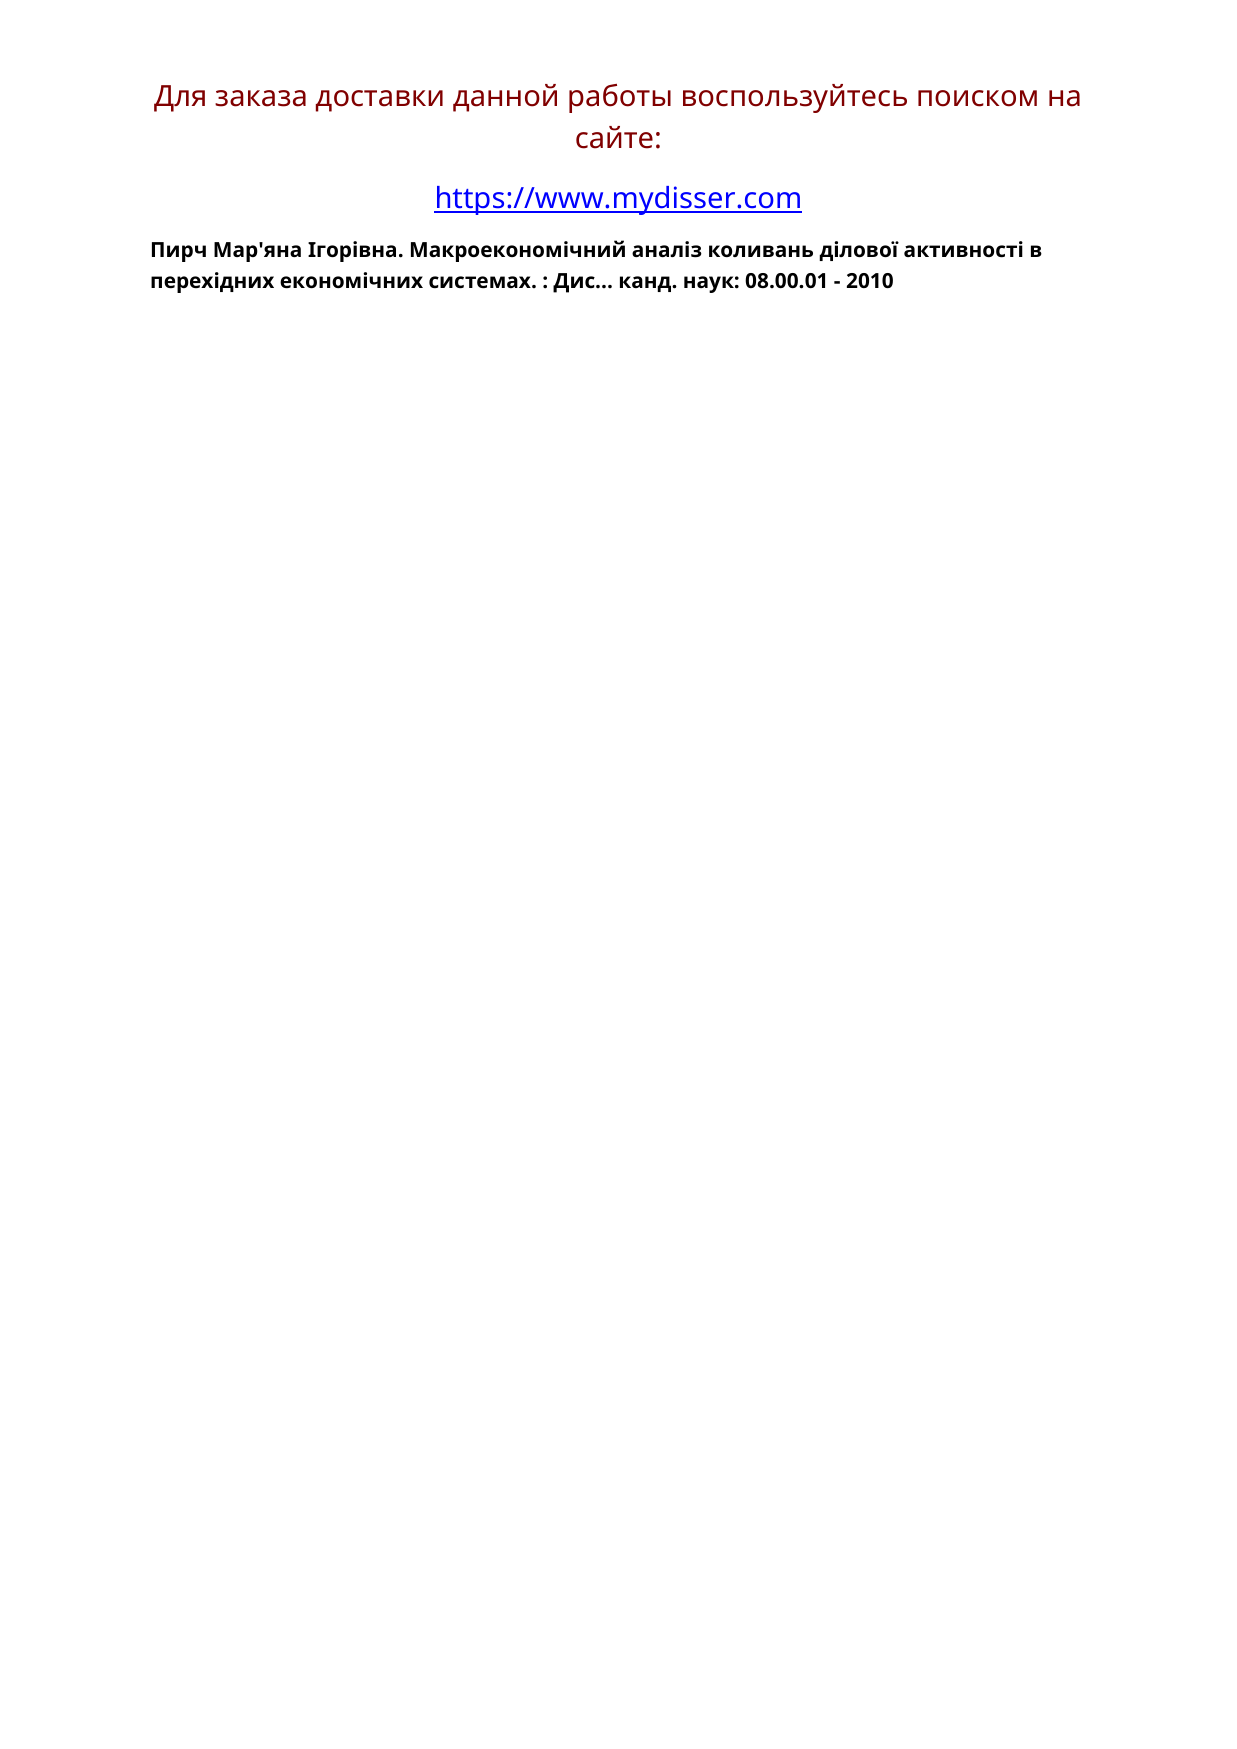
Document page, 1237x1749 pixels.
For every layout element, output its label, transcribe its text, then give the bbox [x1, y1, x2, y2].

text Пирч Мар'яна Ігорівна. Макроекономічний аналіз коливань ділової активності в перехідних економічних системах. : Дис... канд. наук: 08.00.01 - 2010 [150, 236, 1086, 294]
